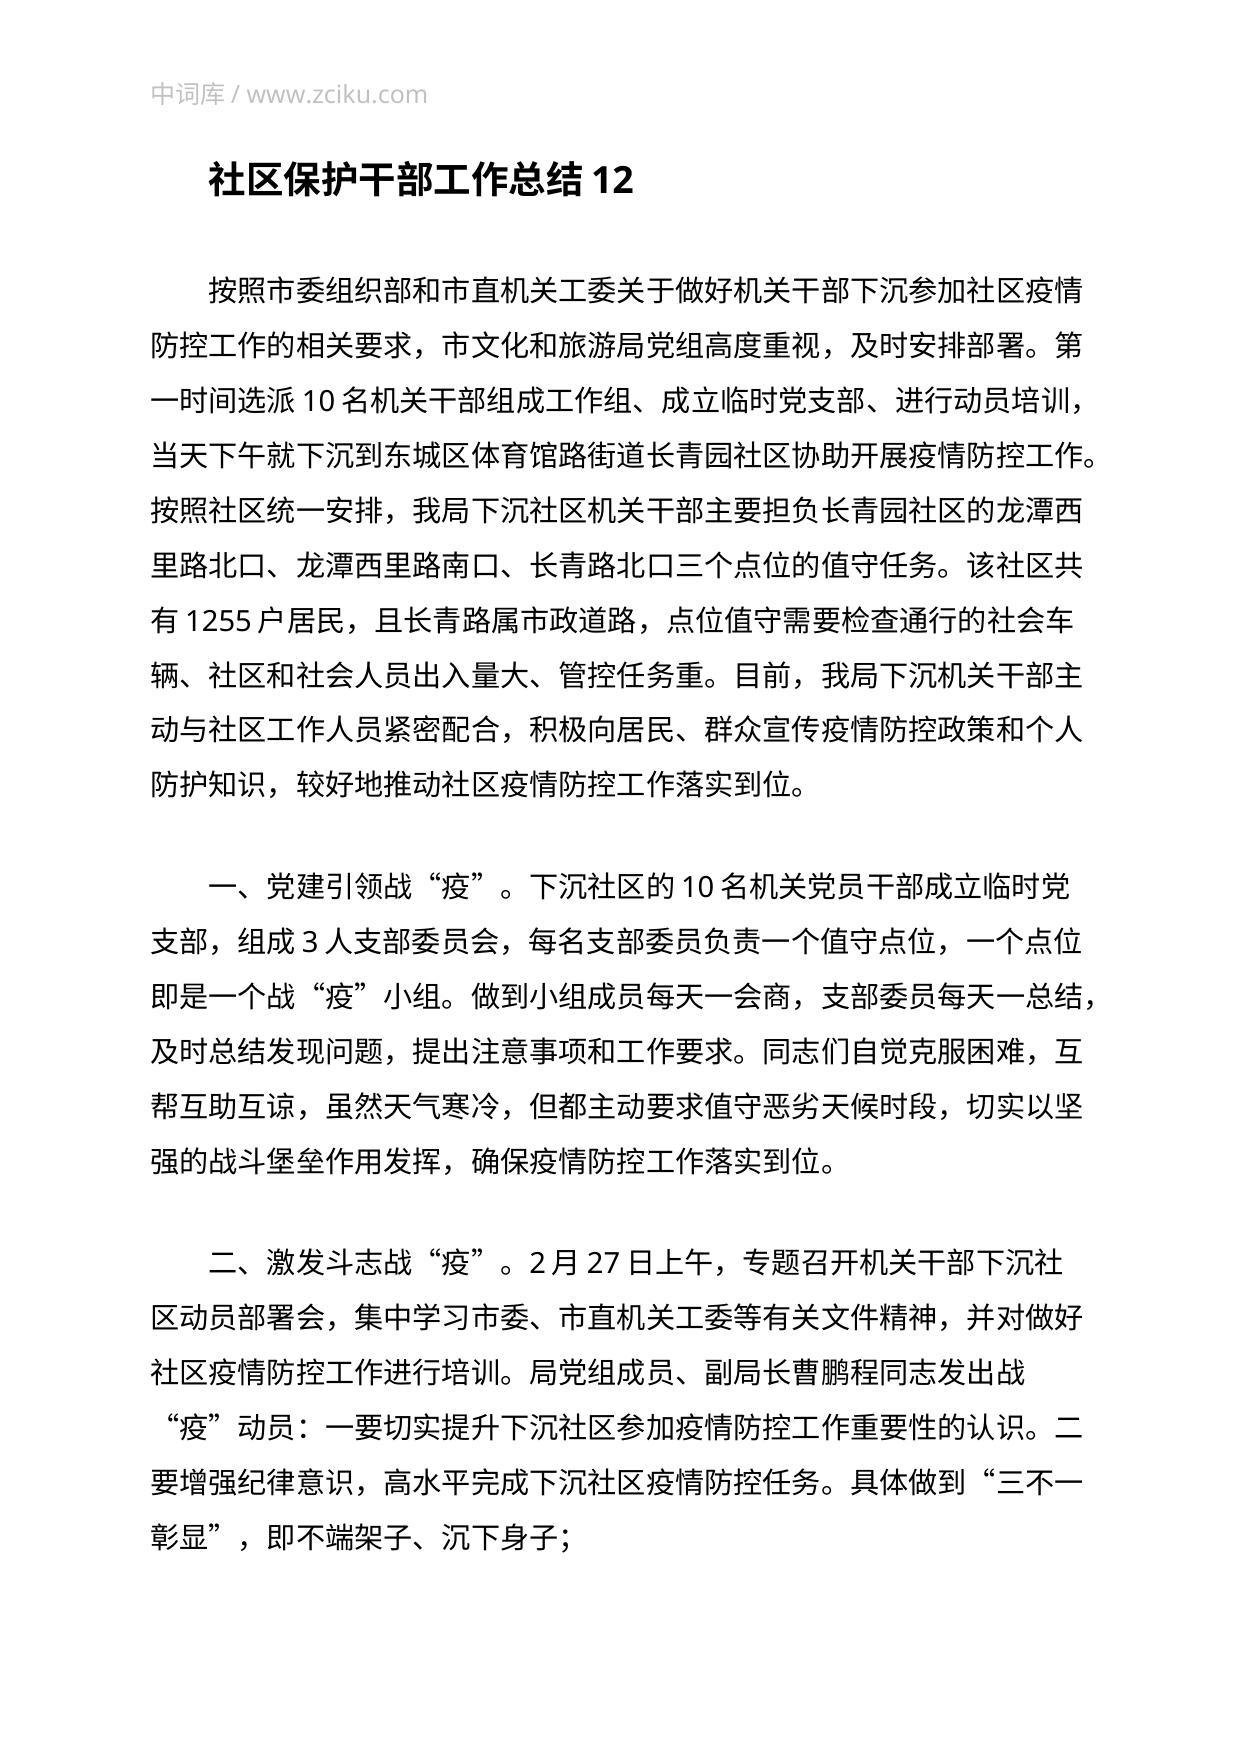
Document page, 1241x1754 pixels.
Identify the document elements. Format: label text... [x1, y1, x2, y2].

text 二、激发斗志战“疫”。2月27日上午，专题召开机关干部下沉社区动员部署会，集中学习市委、市直机关工委等有关文件精神，并对做好社区疫情防控工作进行培训。局党组成员、副局长曹鹏程同志发出战“疫”动员：一要切实提升下沉社区参加疫情防控工作重要性的认识。二要增强纪律意识，高水平完成下沉社区疫情防控任务。具体做到“三不一彰显”，即不端架子、沉下身子； [150, 1240, 1090, 1557]
text 一、党建引领战“疫”。下沉社区的10名机关党员干部成立临时党支部，组成3人支部委员会，每名支部委员负责一个值守点位，一个点位即是一个战“疫”小组。做到小组成员每天一会商，支部委员每天一总结，及时总结发现问题，提出注意事项和工作要求。同志们自觉克服困难，互帮互助互谅，虽然天气寒冷，但都主动要求值守恶劣天候时段，切实以坚强的战斗堡垒作用发挥，确保疫情防控工作落实到位。 [150, 864, 1090, 1181]
text 按照市委组织部和市直机关工委关于做好机关干部下沉参加社区疫情防控工作的相关要求，市文化和旅游局党组高度重视，及时安排部署。第一时间选派10名机关干部组成工作组、成立临时党支部、进行动员培训，当天下午就下沉到东城区体育馆路街道长青园社区协助开展疫情防控工作。按照社区统一安排，我局下沉社区机关干部主要担负长青园社区的龙潭西里路北口、龙潭西里路南口、长青路北口三个点位的值守任务。该社区共有1255户居民，且长青路属市政道路，点位值守需要检查通行的社会车辆、社区和社会人员出入量大、管控任务重。目前，我局下沉机关干部主动与社区工作人员紧密配合，积极向居民、群众宣传疫情防控政策和个人防护知识，较好地推动社区疫情防控工作落实到位。 [150, 268, 1090, 804]
text 社区保护干部工作总结12 [150, 150, 1090, 204]
